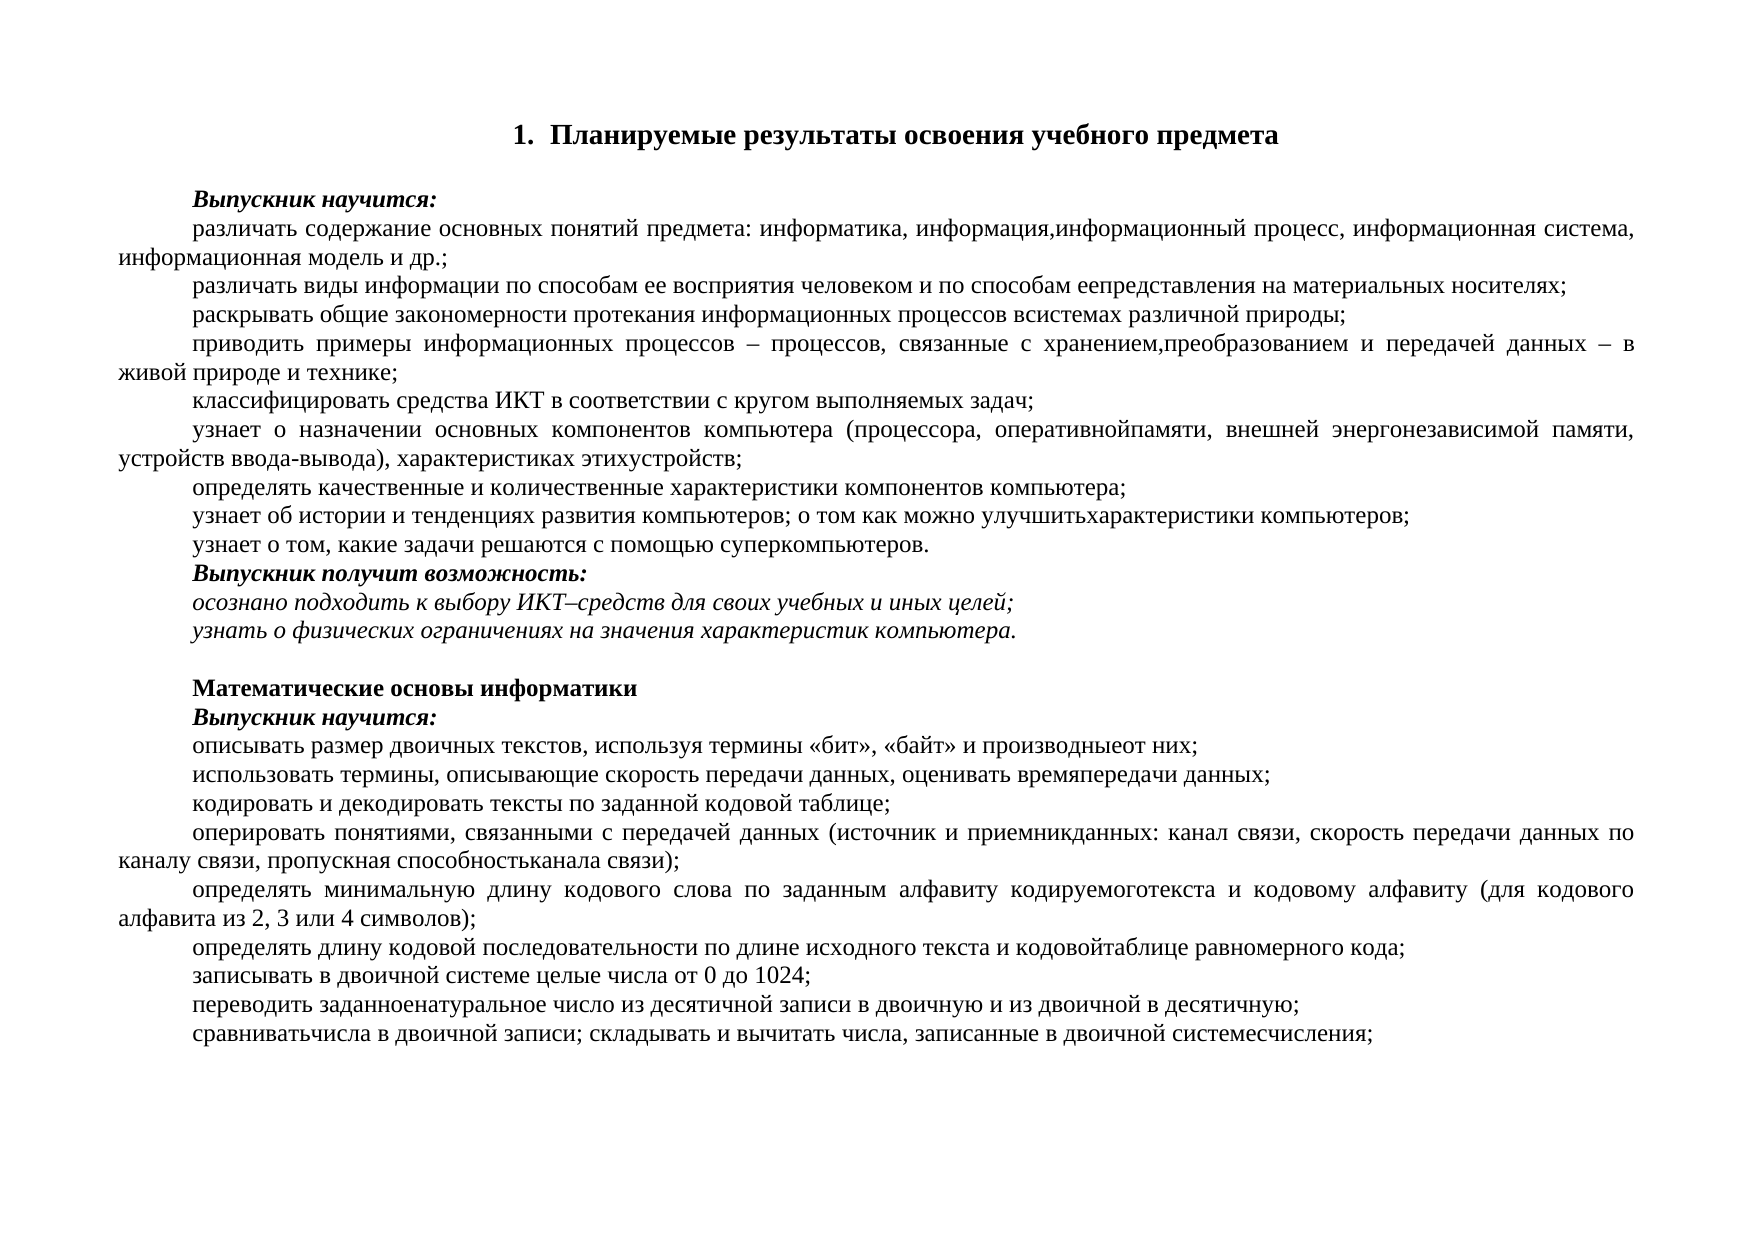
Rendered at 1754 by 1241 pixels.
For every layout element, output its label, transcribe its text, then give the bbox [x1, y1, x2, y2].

text сравниватьчисла в двоичной записи; складывать и вычитать числа, записанные в двоичной системесчисления; [118, 1018, 1636, 1047]
text Математические основы информатики [118, 673, 1636, 702]
text записывать в двоичной системе целые числа от 0 до 1024; [118, 961, 1636, 989]
text узнать о физических ограничениях на значения характеристик компьютера. [118, 616, 1636, 644]
text узнает о том, какие задачи решаются с помощью суперкомпьютеров. [118, 529, 1636, 558]
text определять длину кодовой последовательности по длине исходного текста и кодовойтаблице равномерного кода; [118, 932, 1636, 961]
text оперировать понятиями, связанными с передачей данных (источник и приемникданных: канал связи, скорость передачи данных по каналу связи, пропускная способностьканала связи); [118, 817, 1636, 874]
text Выпускник получит возможность: [118, 558, 1636, 587]
text различать виды информации по способам ее восприятия человеком и по способам еепредставления на материальных носителях; [118, 271, 1636, 299]
list Планируемые результаты освоения учебного предмета [156, 117, 1636, 151]
text различать содержание основных понятий предмета: информатика, информация,информационный процесс, информационная система, информационная модель и др.; [118, 213, 1636, 271]
text определять качественные и количественные характеристики компонентов компьютера; [118, 472, 1636, 501]
text узнает о назначении основных компонентов компьютера (процессора, оперативнойпамяти, внешней энергонезависимой памяти, устройств ввода-вывода), характеристиках этихустройств; [118, 414, 1636, 472]
text описывать размер двоичных текстов, используя термины «бит», «байт» и производныеот них; [118, 731, 1636, 759]
text Выпускник научится: [118, 184, 1636, 213]
text раскрывать общие закономерности протекания информационных процессов всистемах различной природы; [118, 299, 1636, 328]
text Выпускник научится: [118, 702, 1636, 731]
text приводить примеры информационных процессов – процессов, связанные с хранением,преобразованием и передачей данных – в живой природе и технике; [118, 328, 1636, 386]
text кодировать и декодировать тексты по заданной кодовой таблице; [118, 788, 1636, 817]
text классифицировать средства ИКТ в соответствии с кругом выполняемых задач; [118, 386, 1636, 414]
text использовать термины, описывающие скорость передачи данных, оценивать времяпередачи данных; [118, 759, 1636, 788]
text осознано подходить к выбору ИКТ–средств для своих учебных и иных целей; [118, 587, 1636, 616]
text узнает об истории и тенденциях развития компьютеров; о том как можно улучшитьхарактеристики компьютеров; [118, 501, 1636, 529]
text определять минимальную длину кодового слова по заданным алфавиту кодируемоготекста и кодовому алфавиту (для кодового алфавита из 2, 3 или 4 символов); [118, 874, 1636, 932]
text переводить заданноенатуральное число из десятичной записи в двоичную и из двоичной в десятичную; [118, 989, 1636, 1018]
